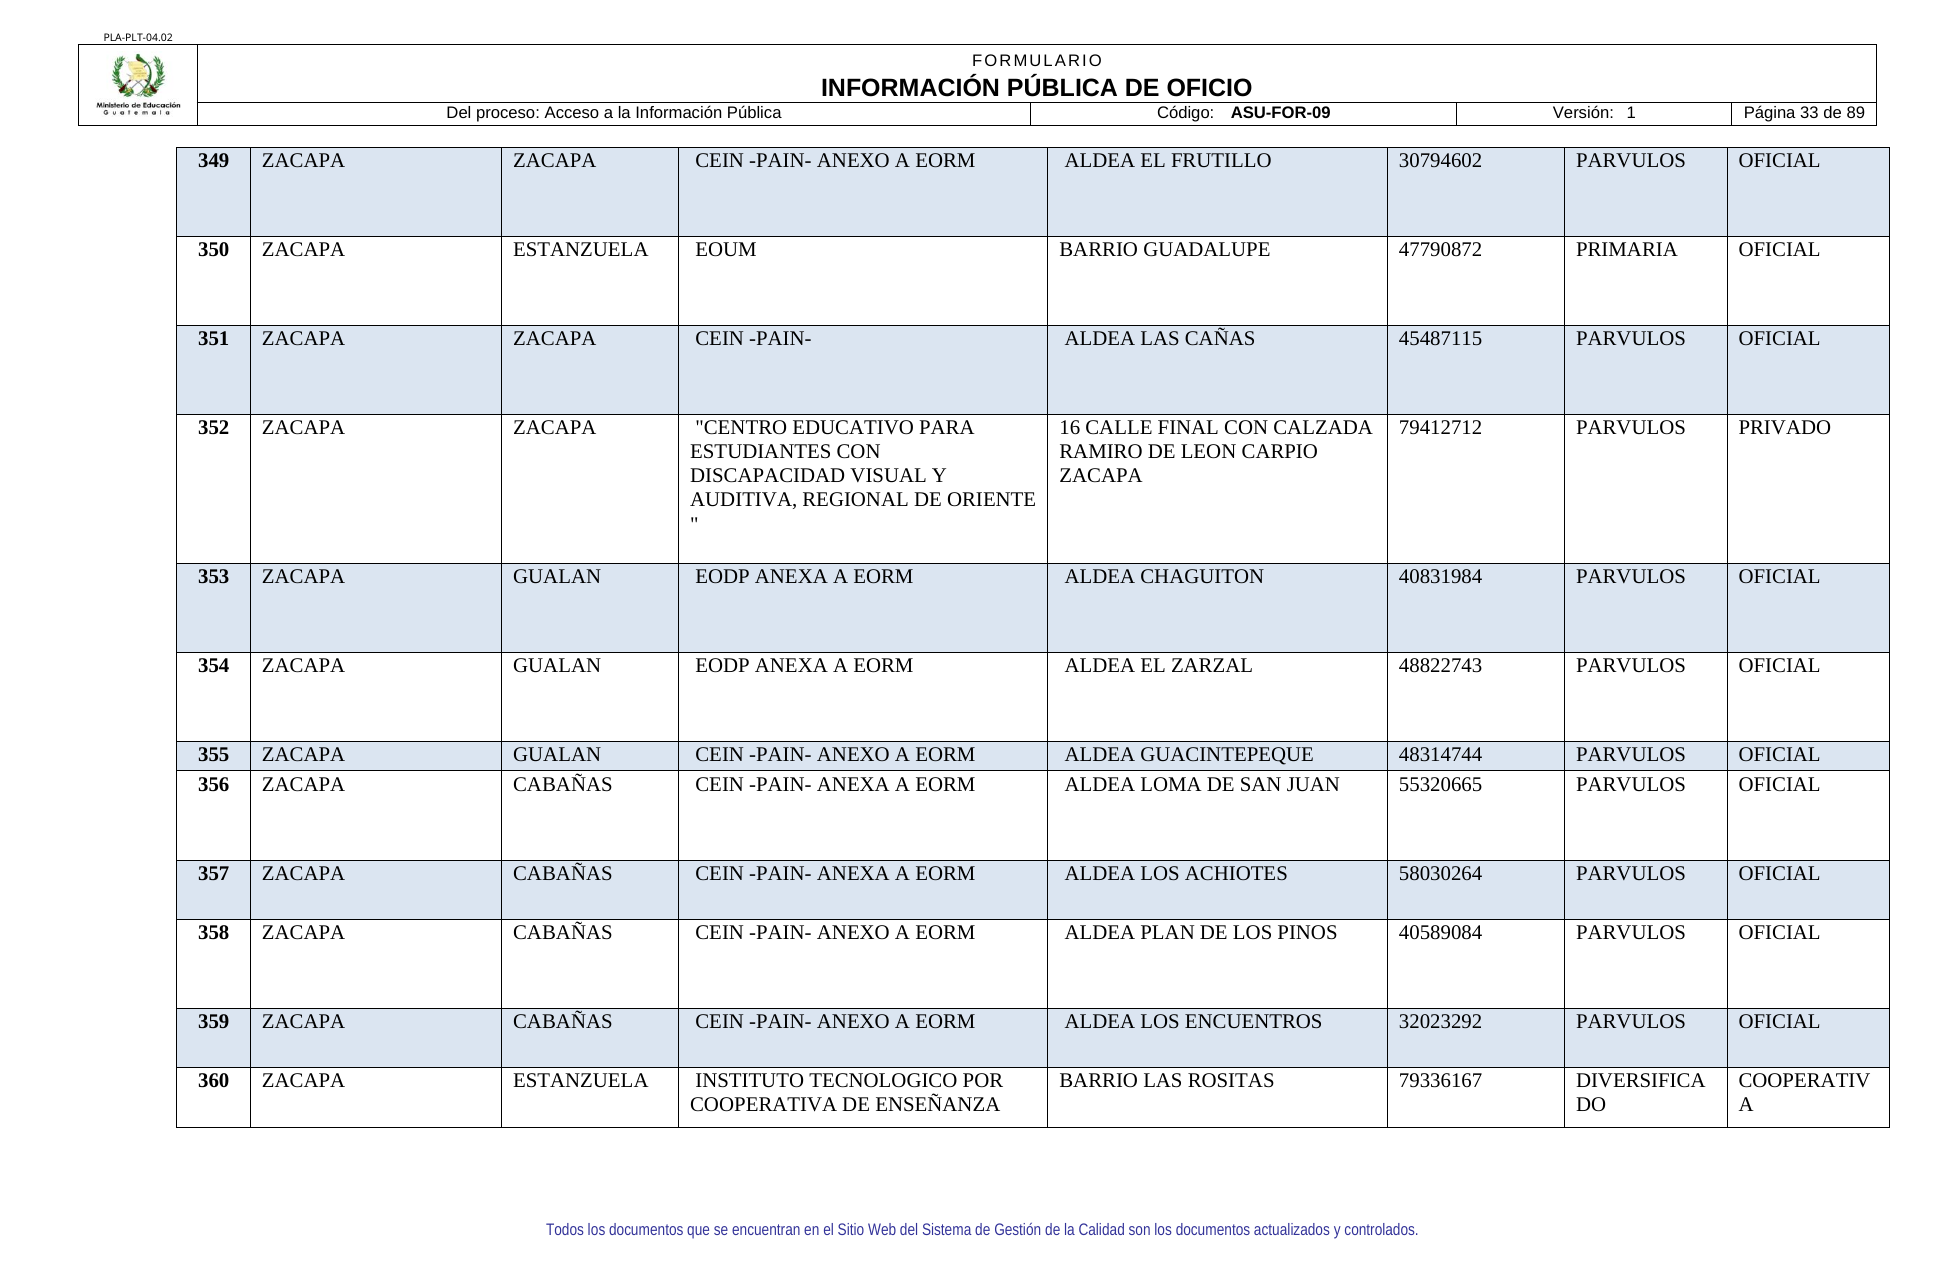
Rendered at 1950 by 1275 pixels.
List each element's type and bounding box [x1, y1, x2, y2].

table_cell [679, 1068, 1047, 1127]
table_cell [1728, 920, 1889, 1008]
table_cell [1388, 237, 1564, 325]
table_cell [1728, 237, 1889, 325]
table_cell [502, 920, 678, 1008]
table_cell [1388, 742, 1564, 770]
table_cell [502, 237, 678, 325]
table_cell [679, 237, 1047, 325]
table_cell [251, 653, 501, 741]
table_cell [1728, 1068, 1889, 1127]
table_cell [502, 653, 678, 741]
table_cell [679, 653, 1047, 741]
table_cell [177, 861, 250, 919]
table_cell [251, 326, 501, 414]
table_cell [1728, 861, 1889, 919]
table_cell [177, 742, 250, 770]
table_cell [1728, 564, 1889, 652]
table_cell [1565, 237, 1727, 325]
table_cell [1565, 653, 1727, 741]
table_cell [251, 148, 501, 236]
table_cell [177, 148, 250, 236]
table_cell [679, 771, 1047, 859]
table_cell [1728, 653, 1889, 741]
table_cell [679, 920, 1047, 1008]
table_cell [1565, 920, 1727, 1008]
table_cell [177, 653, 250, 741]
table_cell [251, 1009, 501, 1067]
picture [95, 51, 181, 117]
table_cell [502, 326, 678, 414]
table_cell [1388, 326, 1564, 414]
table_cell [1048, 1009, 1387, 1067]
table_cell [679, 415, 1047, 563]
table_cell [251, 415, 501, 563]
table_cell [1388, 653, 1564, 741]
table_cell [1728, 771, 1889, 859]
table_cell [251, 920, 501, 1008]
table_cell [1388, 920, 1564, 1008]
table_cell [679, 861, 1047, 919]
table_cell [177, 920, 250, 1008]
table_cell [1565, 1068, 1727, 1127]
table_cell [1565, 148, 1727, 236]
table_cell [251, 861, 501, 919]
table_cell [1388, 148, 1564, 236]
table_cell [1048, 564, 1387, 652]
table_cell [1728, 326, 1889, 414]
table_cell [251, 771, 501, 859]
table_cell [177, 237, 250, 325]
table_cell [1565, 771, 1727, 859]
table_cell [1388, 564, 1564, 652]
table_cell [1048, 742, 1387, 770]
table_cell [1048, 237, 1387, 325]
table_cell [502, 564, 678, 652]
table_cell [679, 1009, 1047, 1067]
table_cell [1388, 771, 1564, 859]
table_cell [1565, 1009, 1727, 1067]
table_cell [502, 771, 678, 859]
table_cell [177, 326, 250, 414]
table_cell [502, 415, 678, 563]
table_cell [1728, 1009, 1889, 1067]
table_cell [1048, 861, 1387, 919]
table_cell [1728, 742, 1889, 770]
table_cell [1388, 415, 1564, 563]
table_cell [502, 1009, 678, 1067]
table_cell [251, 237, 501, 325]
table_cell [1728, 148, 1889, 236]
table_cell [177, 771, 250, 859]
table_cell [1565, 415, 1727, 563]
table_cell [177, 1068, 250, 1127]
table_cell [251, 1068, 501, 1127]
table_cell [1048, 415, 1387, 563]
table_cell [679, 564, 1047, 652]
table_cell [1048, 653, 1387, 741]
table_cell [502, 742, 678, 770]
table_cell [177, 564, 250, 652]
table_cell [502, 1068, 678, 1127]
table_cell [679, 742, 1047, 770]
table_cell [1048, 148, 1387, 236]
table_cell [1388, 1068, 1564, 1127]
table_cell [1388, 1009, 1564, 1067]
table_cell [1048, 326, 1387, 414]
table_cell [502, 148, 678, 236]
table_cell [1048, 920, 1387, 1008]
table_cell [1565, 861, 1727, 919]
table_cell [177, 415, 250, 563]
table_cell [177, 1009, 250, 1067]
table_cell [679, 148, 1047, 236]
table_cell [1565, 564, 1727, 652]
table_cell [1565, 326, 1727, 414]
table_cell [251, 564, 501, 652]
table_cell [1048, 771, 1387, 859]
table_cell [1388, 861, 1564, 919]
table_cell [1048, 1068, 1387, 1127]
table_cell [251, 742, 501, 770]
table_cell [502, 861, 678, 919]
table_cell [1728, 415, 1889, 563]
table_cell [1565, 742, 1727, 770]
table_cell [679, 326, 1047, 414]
